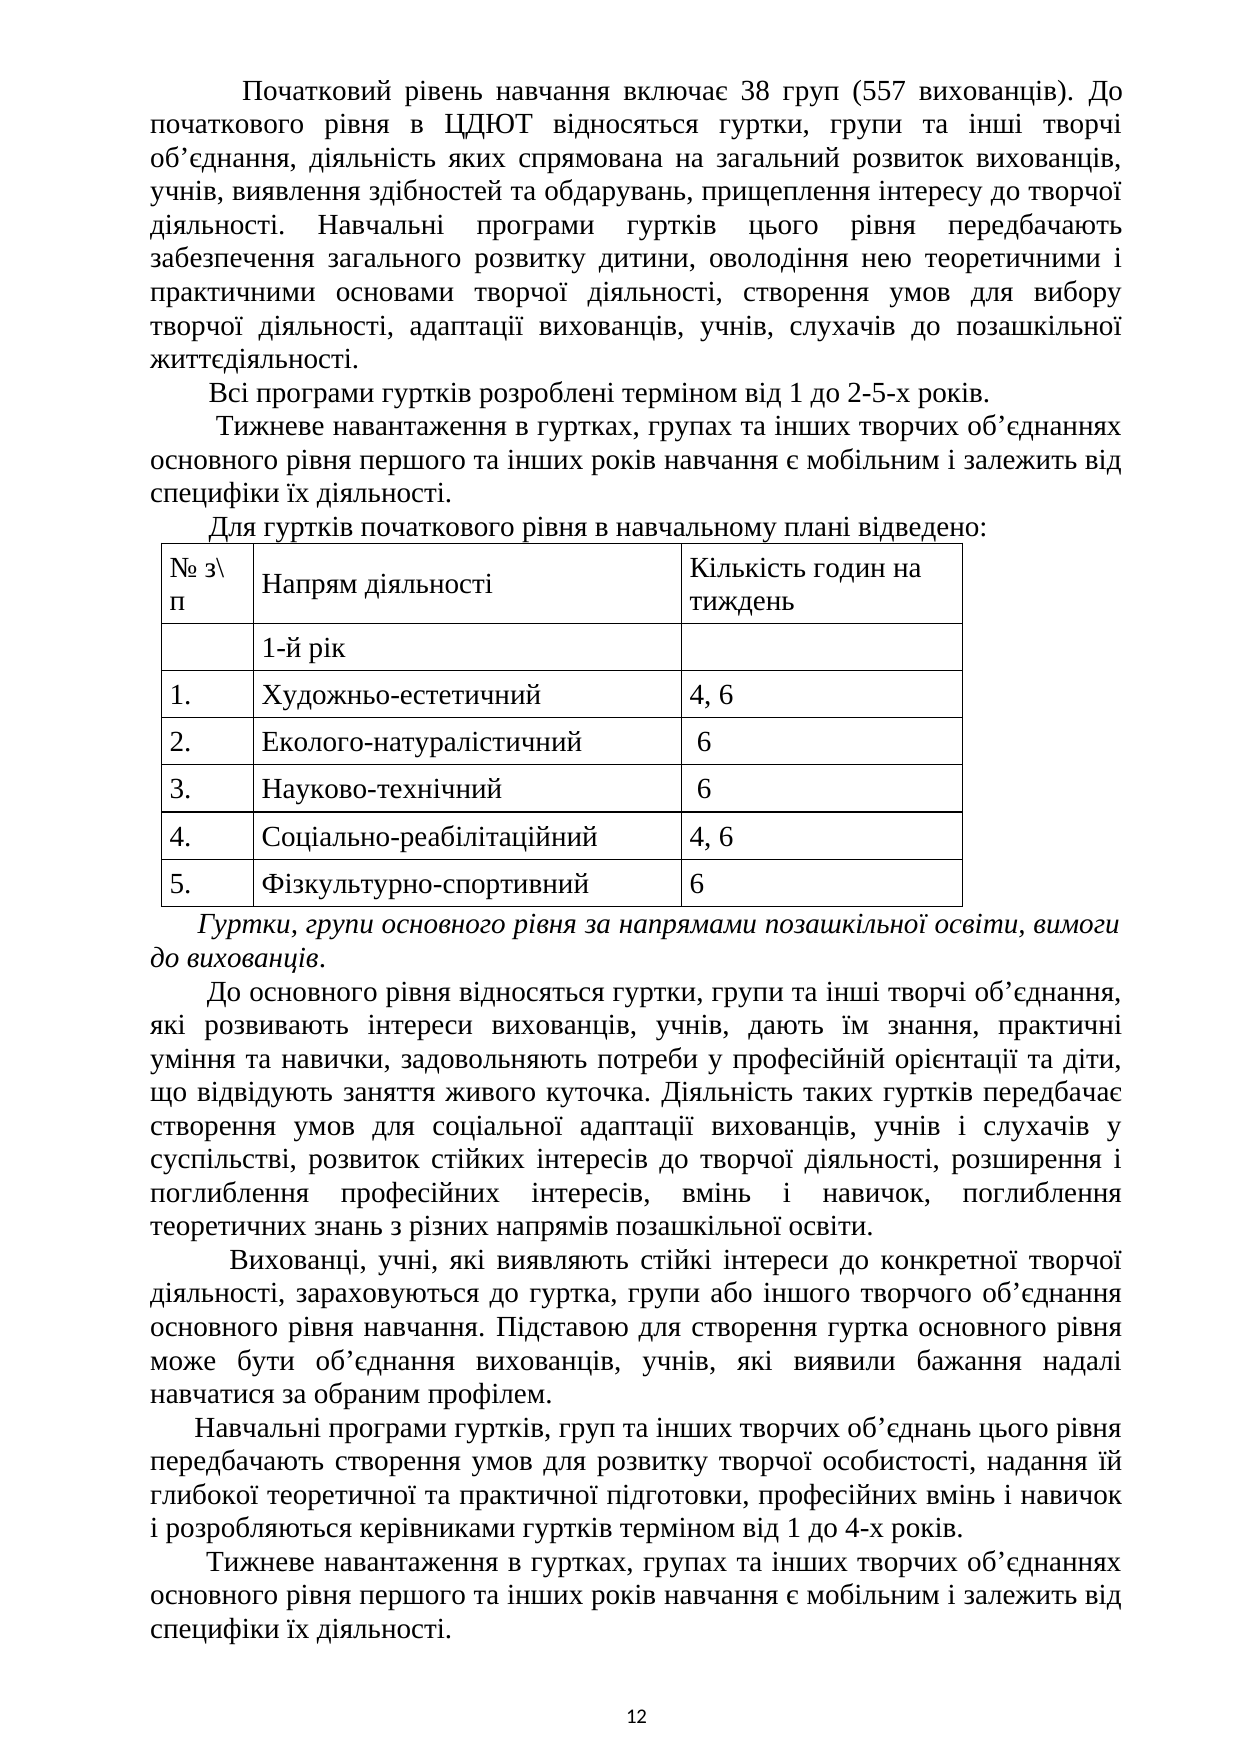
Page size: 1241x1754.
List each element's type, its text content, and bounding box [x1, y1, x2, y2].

table_header Кількість годин на тиждень [682, 544, 962, 623]
table_cell 1-й рік [254, 624, 681, 670]
table_cell Художньо-естетичний [254, 671, 681, 717]
table_cell [682, 624, 962, 670]
table_cell 6 [682, 718, 962, 764]
text Тижневе навантаження в гуртках, групах та інших творчих об’єднаннях основного рівня першого та інших років навчання є мобільним і залежить від специфіки їх діяльності. [150, 408, 1123, 509]
table_cell 4, 6 [682, 813, 962, 858]
table_cell 3. [162, 765, 253, 811]
table_header Напрям діяльності [254, 544, 681, 623]
text Всі програми гуртків розроблені терміном від 1 до 2-5-х років. [150, 375, 1123, 408]
table_cell 5. [162, 860, 253, 906]
table_cell [162, 624, 253, 670]
table_cell 1. [162, 671, 253, 717]
text Тижневе навантаження в гуртках, групах та інших творчих об’єднаннях основного рівня першого та інших років навчання є мобільним і залежить від специфіки їх діяльності. [150, 1544, 1123, 1644]
table_header № з\п [162, 544, 253, 623]
text Гуртки, групи основного рівня за напрямами позашкільної освіти, вимоги до вихованців. [150, 907, 1123, 974]
table_cell 2. [162, 718, 253, 764]
table_cell Еколого-натуралістичний [254, 718, 681, 764]
text Вихованці, учні, які виявляють стійкі інтереси до конкретної творчої діяльності, зараховуються до гуртка, групи або іншого творчого об’єднання основного рівня навчання. Підставою для створення гуртка основного рівня може бути об’єднання вихованців, учнів, які виявили бажання надалі навчатися за обраним профілем. [150, 1242, 1123, 1410]
text Для гуртків початкового рівня в навчальному плані відведено: [150, 509, 1123, 542]
table_cell 6 [682, 860, 962, 906]
table_cell 4, 6 [682, 671, 962, 717]
text Навчальні програми гуртків, груп та інших творчих об’єднань цього рівня передбачають створення умов для розвитку творчої особистості, надання їй глибокої теоретичної та практичної підготовки, професійних вмінь і навичок і розробляються керівниками гуртків терміном від 1 до 4-х років. [150, 1410, 1123, 1544]
text До основного рівня відносяться гуртки, групи та інші творчі об’єднання, які розвивають інтереси вихованців, учнів, дають їм знання, практичні уміння та навички, задовольняють потреби у професійній орієнтації та діти, що відвідують заняття живого куточка. Діяльність таких гуртків передбачає створення умов для соціальної адаптації вихованців, учнів і слухачів у суспільстві, розвиток стійких інтересів до творчої діяльності, розширення і поглиблення професійних інтересів, вмінь і навичок, поглиблення теоретичних знань з різних напрямів позашкільної освіти. [150, 974, 1123, 1242]
table_cell 4. [162, 813, 253, 858]
table_cell 6 [682, 765, 962, 811]
table_cell Соціально-реабілітаційний [254, 813, 681, 858]
table_cell Науково-технічний [254, 765, 681, 811]
table_cell Фізкультурно-спортивний [254, 860, 681, 906]
text Початковий рівень навчання включає 38 груп (557 вихованців). До початкового рівня в ЦДЮТ відносяться гуртки, групи та інші творчі об’єднання, діяльність яких спрямована на загальний розвиток вихованців, учнів, виявлення здібностей та обдарувань, прищеплення інтересу до творчої діяльності. Навчальні програми гуртків цього рівня передбачають забезпечення загального розвитку дитини, оволодіння нею теоретичними і практичними основами творчої діяльності, створення умов для вибору творчої діяльності, адаптації вихованців, учнів, слухачів до позашкільної життєдіяльності. [150, 73, 1123, 375]
